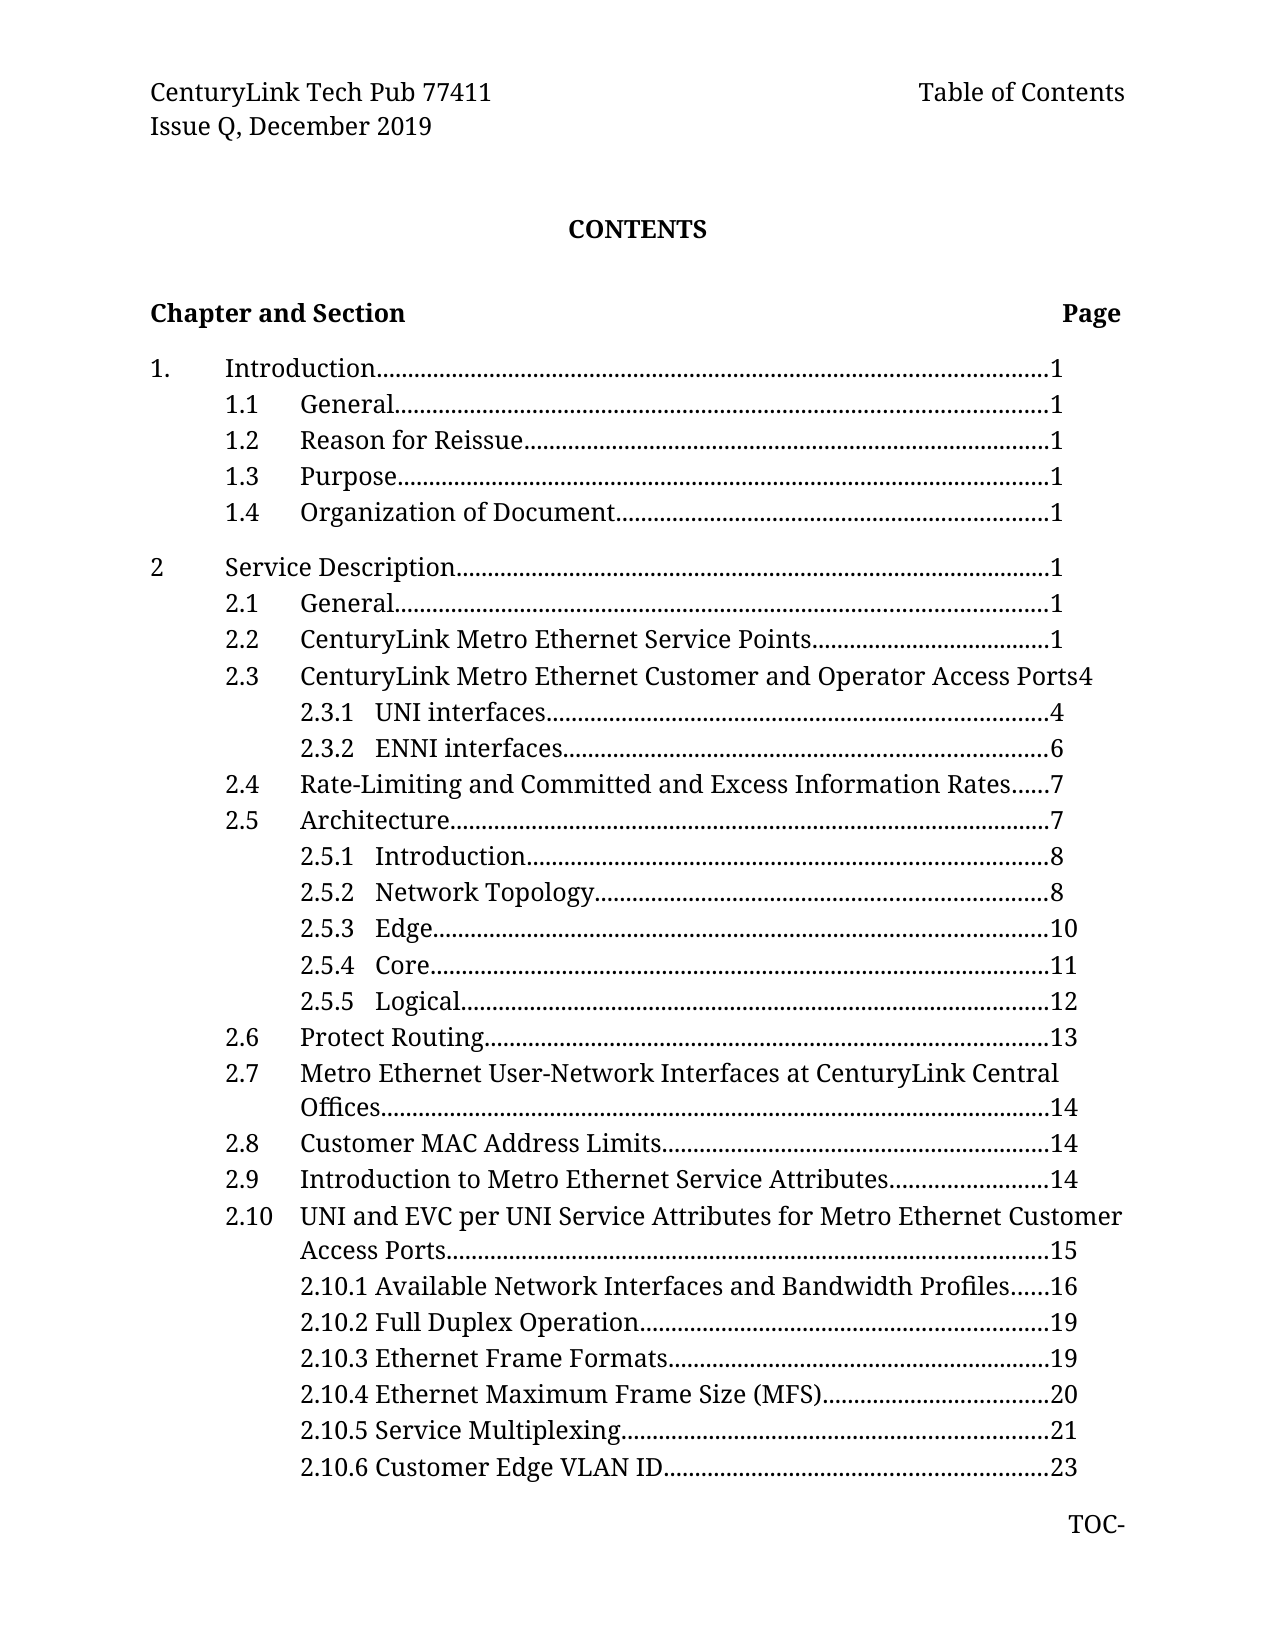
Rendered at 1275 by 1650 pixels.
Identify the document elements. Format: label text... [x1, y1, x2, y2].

text 2.2 CenturyLink Metro Ethernet Service Points 1 [225, 622, 1125, 656]
text 2.10.4 Ethernet Maximum Frame Size (MFS) 20 [300, 1377, 1125, 1411]
text 2.5.4 Core 11 [300, 947, 1125, 981]
text 2.10.3 Ethernet Frame Formats 19 [300, 1341, 1125, 1375]
text 2.10.1 Available Network Interfaces and Bandwidth Profiles 16 [300, 1268, 1125, 1302]
text 2.3 CenturyLink Metro Ethernet Customer and Operator Access Ports 4 [225, 658, 1125, 692]
text 2.5.1 Introduction 8 [300, 839, 1125, 873]
text 2.5.2 Network Topology 8 [300, 875, 1125, 909]
text 2.7 Metro Ethernet User-Network Interfaces at CenturyLink Central Offices 14 [225, 1056, 1125, 1124]
text 1.2 Reason for Reissue 1 [225, 422, 1125, 457]
text 2.10.5 Service Multiplexing 21 [300, 1413, 1125, 1447]
text 1. Introduction 1 [150, 350, 1125, 384]
text 2.8 Customer MAC Address Limits 14 [225, 1126, 1125, 1160]
text 2.6 Protect Routing 13 [225, 1019, 1125, 1054]
text 2.5.3 Edge 10 [300, 911, 1125, 945]
text 2.1 General 1 [225, 586, 1125, 620]
text 2.3.2 ENNI interfaces 6 [300, 730, 1125, 764]
text 2 Service Description 1 [150, 550, 1125, 584]
text 2.5.5 Logical 12 [300, 983, 1125, 1017]
text 2.3.1 UNI interfaces 4 [300, 694, 1125, 728]
text 2.10.2 Full Duplex Operation 19 [300, 1304, 1125, 1339]
text 2.10 UNI and EVC per UNI Service Attributes for Metro Ethernet Customer Access Ports 15 [225, 1198, 1125, 1266]
text 1.1 General 1 [225, 386, 1125, 420]
text 2.4 Rate-Limiting and Committed and Excess Information Rates 7 [225, 767, 1125, 801]
text 2.9 Introduction to Metro Ethernet Service Attributes 14 [225, 1162, 1125, 1196]
text 1.4 Organization of Document 1 [225, 495, 1125, 529]
text Chapter and Section Page [150, 295, 1125, 329]
text 1.3 Purpose 1 [225, 459, 1125, 493]
text 2.5 Architecture 7 [225, 803, 1125, 837]
text 2.10.6 Customer Edge VLAN ID 23 [300, 1449, 1125, 1483]
text CONTENTS [150, 211, 1125, 245]
